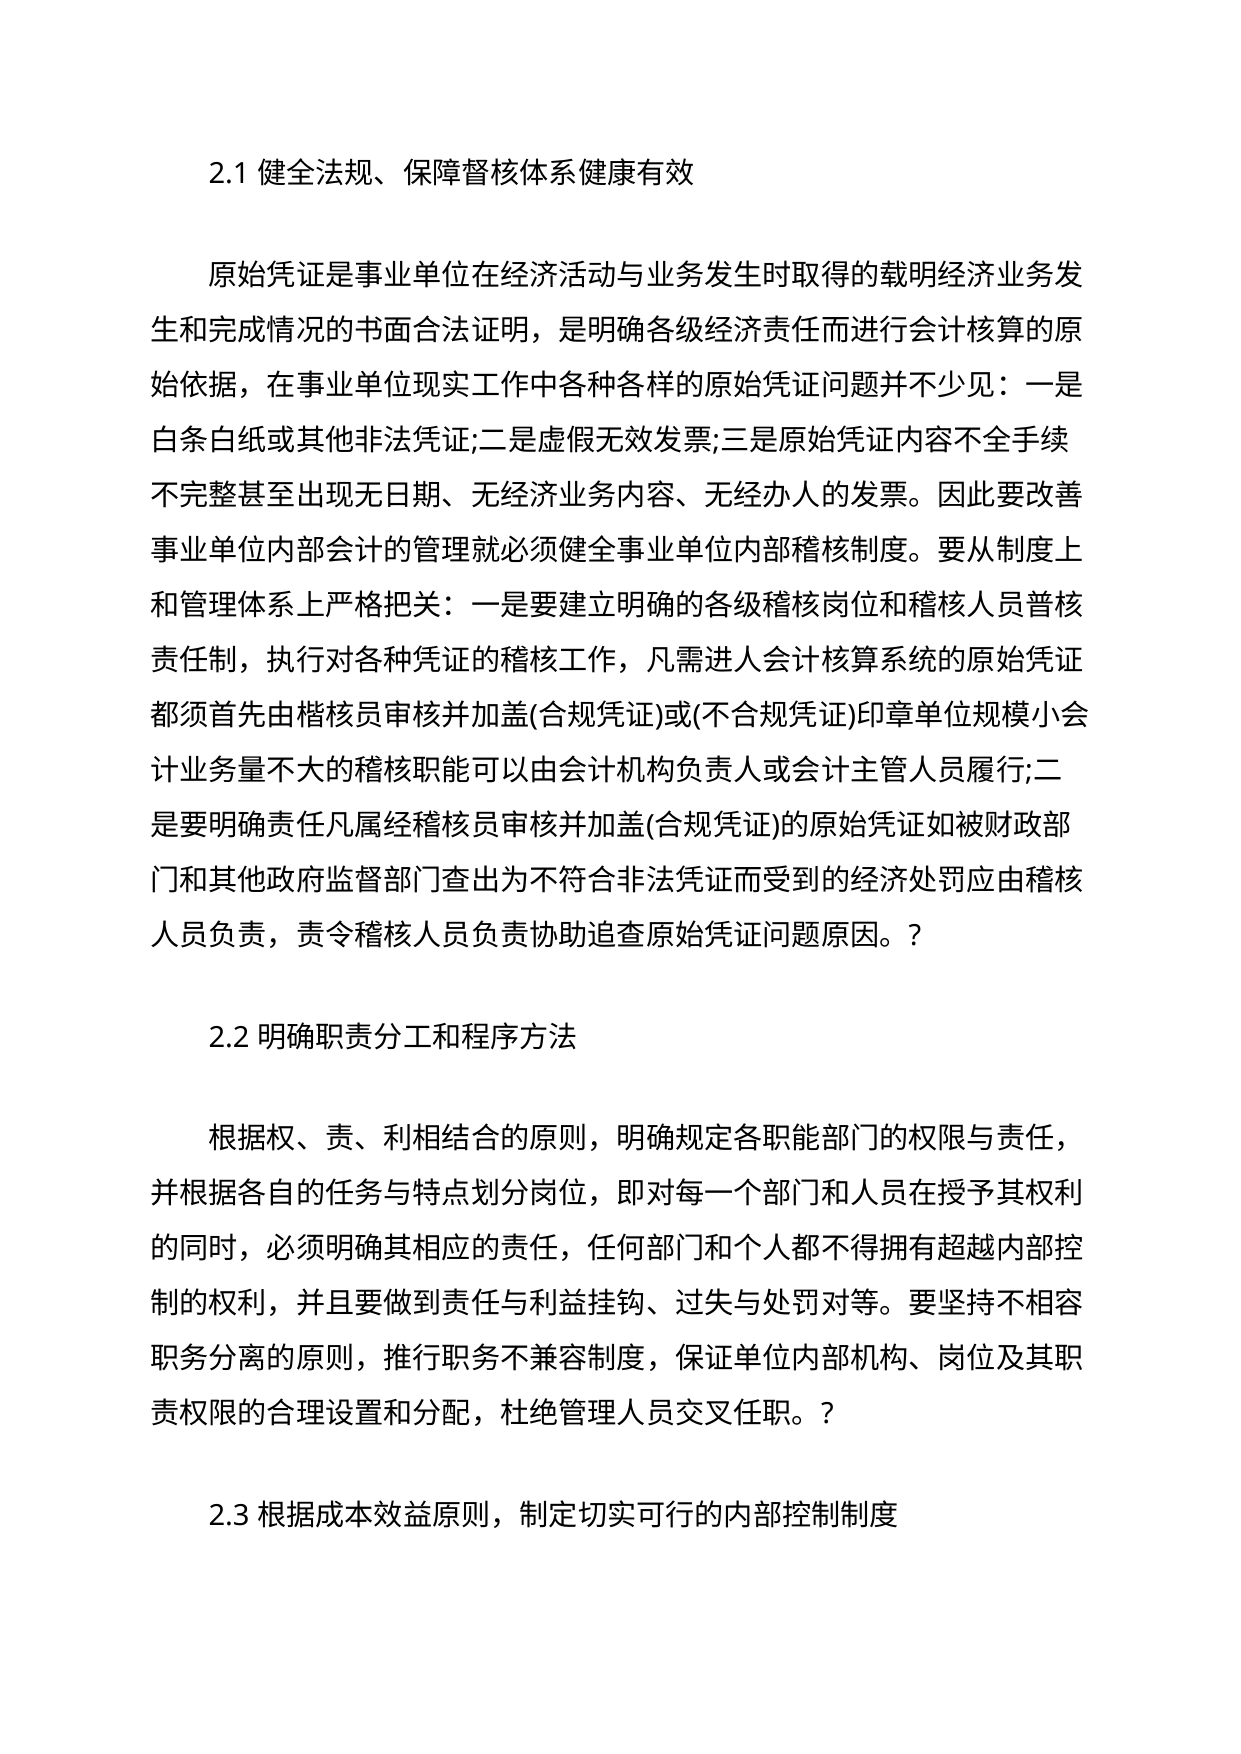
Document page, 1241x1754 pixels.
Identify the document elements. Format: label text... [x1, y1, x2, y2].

text 原始凭证是事业单位在经济活动与业务发生时取得的载明经济业务发生和完成情况的书面合法证明，是明确各级经济责任而进行会计核算的原始依据，在事业单位现实工作中各种各样的原始凭证问题并不少见：一是白条白纸或其他非法凭证;二是虚假无效发票;三是原始凭证内容不全手续不完整甚至出现无日期、无经济业务内容、无经办人的发票。因此要改善事业单位内部会计的管理就必须健全事业单位内部稽核制度。要从制度上和管理体系上严格把关：一是要建立明确的各级稽核岗位和稽核人员普核责任制，执行对各种凭证的稽核工作，凡需进人会计核算系统的原始凭证都须首先由楷核员审核并加盖(合规凭证)或(不合规凭证)印章单位规模小会计业务量不大的稽核职能可以由会计机构负责人或会计主管人员履行;二是要明确责任凡属经稽核员审核并加盖(合规凭证)的原始凭证如被财政部门和其他政府监督部门查出为不符合非法凭证而受到的经济处罚应由稽核人员负责，责令稽核人员负责协助追查原始凭证问题原因。? [150, 252, 1090, 953]
text 2.3 根据成本效益原则，制定切实可行的内部控制制度 [150, 1492, 1090, 1534]
text 根据权、责、利相结合的原则，明确规定各职能部门的权限与责任，并根据各自的任务与特点划分岗位，即对每一个部门和人员在授予其权利的同时，必须明确其相应的责任，任何部门和个人都不得拥有超越内部控制的权利，并且要做到责任与利益挂钩、过失与处罚对等。要坚持不相容职务分离的原则，推行职务不兼容制度，保证单位内部机构、岗位及其职责权限的合理设置和分配，杜绝管理人员交叉任职。? [150, 1115, 1090, 1432]
text 2.1 健全法规、保障督核体系健康有效 [150, 150, 1090, 192]
text 2.2 明确职责分工和程序方法 [150, 1013, 1090, 1056]
